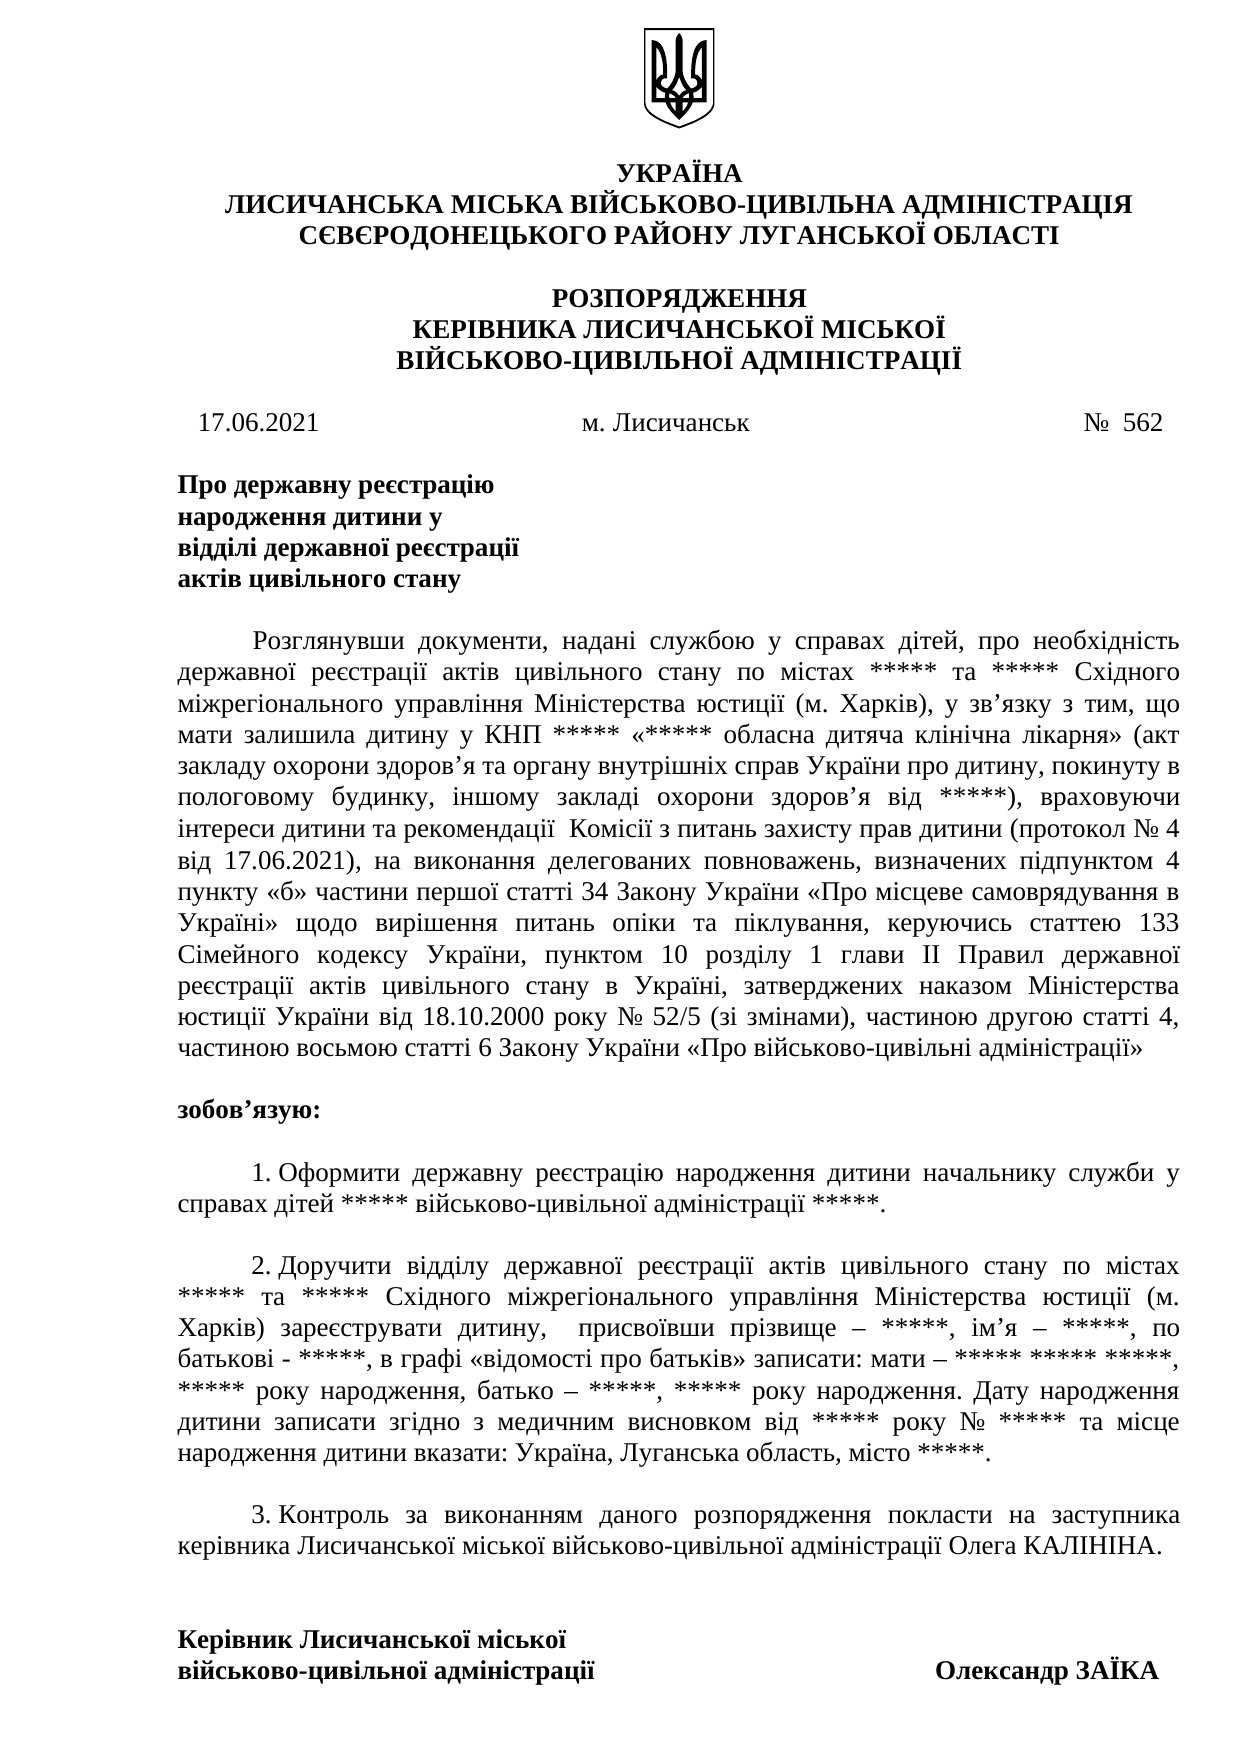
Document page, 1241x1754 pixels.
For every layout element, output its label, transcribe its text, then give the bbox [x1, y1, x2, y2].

text УКРАЇНА [177, 157, 1181, 188]
text 2. Доручити відділу державної реєстрації актів цивільного стану по містах ***** та ***** Східного міжрегіонального управління Міністерства юстиції (м. Харків) зареєструвати дитину, присвоївши прізвище – *****, ім’я – *****, по батькові - *****, в графі «відомості про батьків» записати: мати – ***** ***** *****, ***** року народження, батько – *****, ***** року народження. Дату народження дитини записати згідно з медичним висновком від ***** року № ***** та місце народження дитини вказати: Україна, Луганська область, місто *****. [177, 1249, 1181, 1467]
text зобов’язую: [177, 1093, 1181, 1124]
text актів цивільного стану [177, 562, 1181, 593]
text Розглянувши документи, надані службою у справах дітей, про необхідність державної реєстрації актів цивільного стану по містах ***** та ***** Східного міжрегіонального управління Міністерства юстиції (м. Харків), у зв’язку з тим, що мати залишила дитину у КНП ***** «***** обласна дитяча клінічна лікарня» (акт закладу охорони здоров’я та органу внутрішніх справ України про дитину, покинуту в пологовому будинку, іншому закладі охорони здоров’я від *****), враховуючи інтереси дитини та рекомендації Комісії з питань захисту прав дитини (протокол № 4 від 17.06.2021), на виконання делегованих повноважень, визначених підпунктом 4 пункту «б» частини першої статті 34 Закону України «Про місцеве самоврядування в Україні» щодо вирішення питань опіки та піклування, керуючись статтею 133 Сімейного кодексу України, пунктом 10 розділу 1 глави ІІ Правил державної реєстрації актів цивільного стану в Україні, затверджених наказом Міністерства юстиції України від 18.10.2000 року № 52/5 (зі змінами), частиною другою статті 4, частиною восьмою статті 6 Закону України «Про військово-цивільні адміністрації» [177, 624, 1181, 1062]
text ВІЙСЬКОВО-ЦИВІЛЬНОЇ АДМІНІСТРАЦІЇ [177, 344, 1181, 375]
text 1. Оформити державну реєстрацію народження дитини начальнику служби у справах дітей ***** військово-цивільної адміністрації *****. [177, 1156, 1181, 1218]
text військово-цивільної адміністрації Олександр ЗАЇКА [177, 1654, 1181, 1685]
text народження дитини у [177, 500, 1181, 531]
text 3. Контроль за виконанням даного розпорядження покласти на заступника керівника Лисичанської міської військово-цивільної адміністрації Олега КАЛІНІНА. [177, 1498, 1181, 1561]
text РОЗПОРЯДЖЕННЯ [177, 282, 1181, 313]
text Про державну реєстрацію [177, 469, 1181, 500]
text Керівник Лисичанської міської [177, 1623, 1181, 1654]
text відділі державної реєстрації [177, 531, 1181, 562]
text КЕРІВНИКА ЛИСИЧАНСЬКОЇ МІСЬКОЇ [177, 313, 1181, 344]
text ЛИСИЧАНСЬКА МІСЬКА ВІЙСЬКОВО-ЦИВІЛЬНА АДМІНІСТРАЦІЯ СЄВЄРОДОНЕЦЬКОГО РАЙОНУ ЛУГАНСЬКОЇ ОБЛАСТІ [177, 188, 1181, 251]
text 17.06.2021 м. Лисичанськ № 562 [177, 406, 1181, 437]
